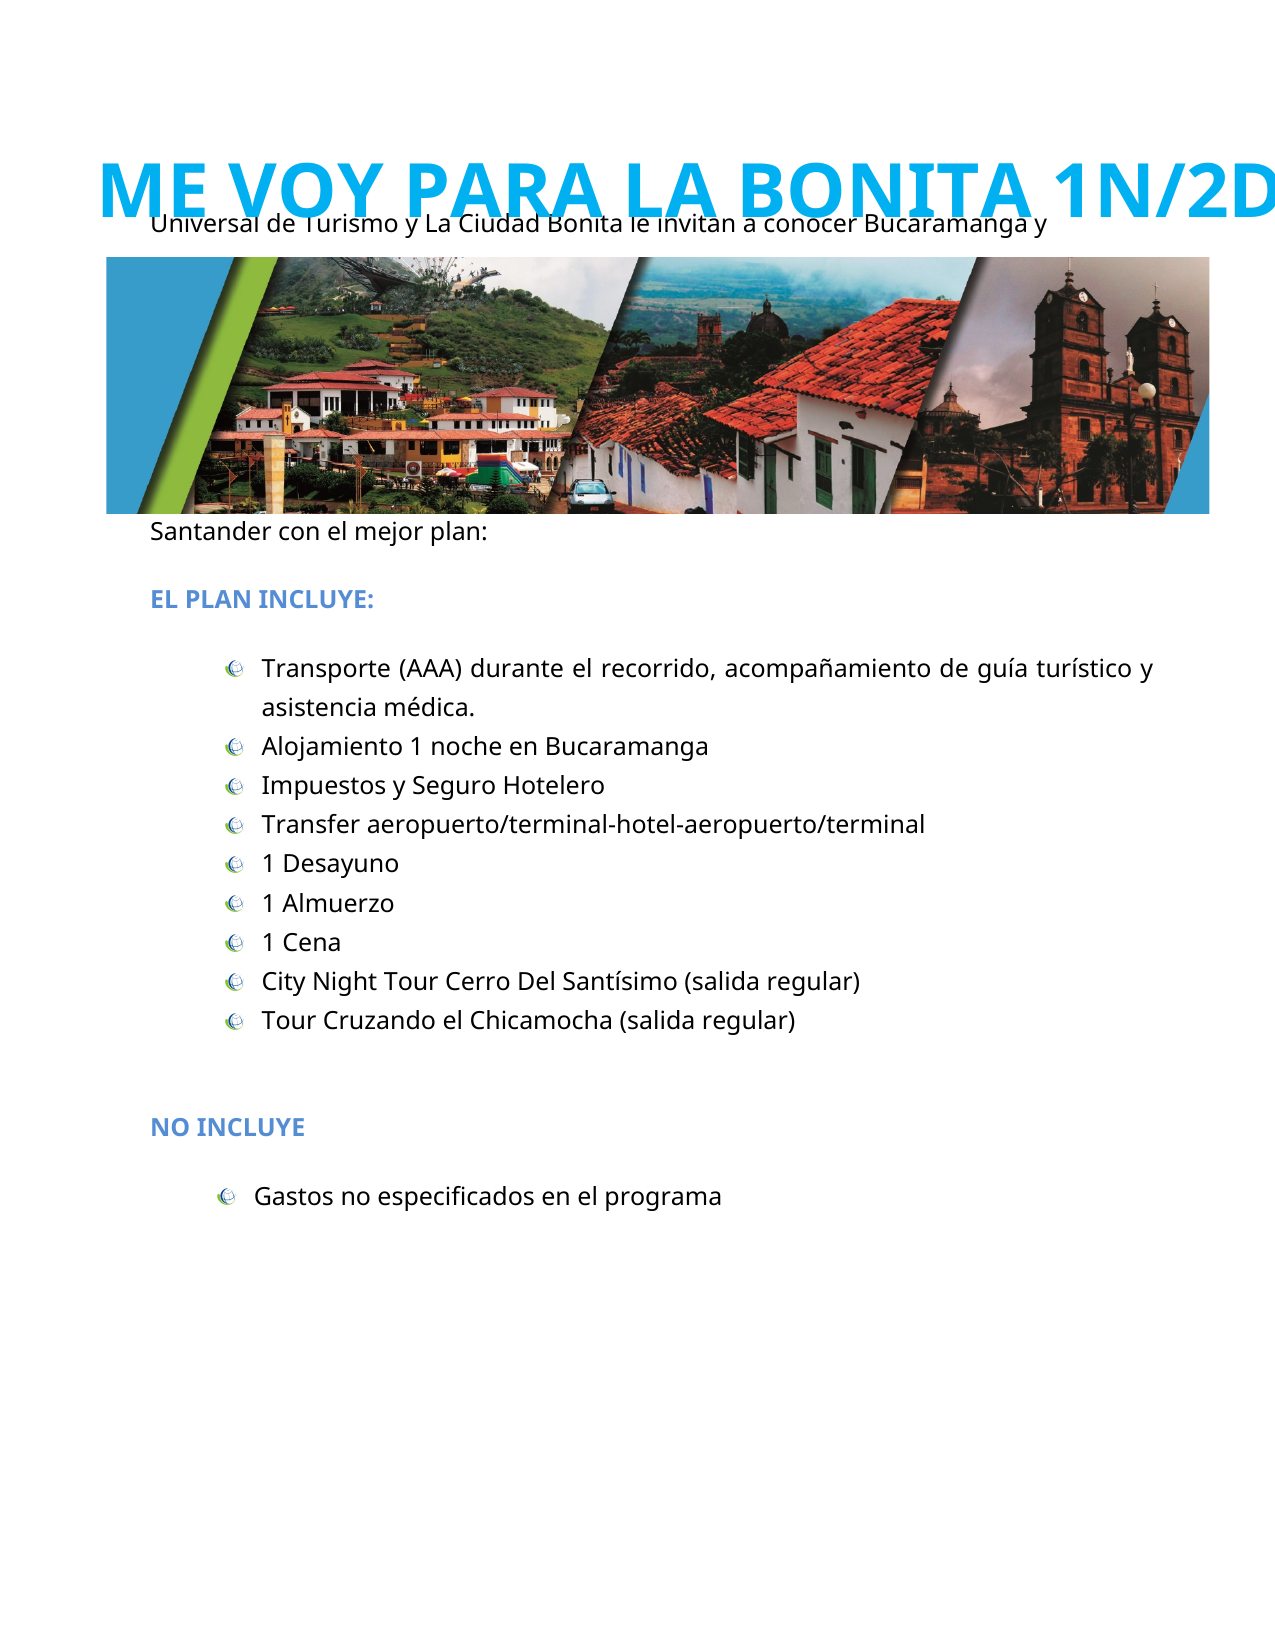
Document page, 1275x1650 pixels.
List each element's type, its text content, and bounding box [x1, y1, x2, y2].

picture [217, 1188, 236, 1205]
list 1 Almuerzo [224, 885, 1154, 919]
text Universal de Turismo y La Ciudad Bonita le invitan a conocer Bucaramanga y Santander con el mejor plan: [150, 205, 1154, 257]
picture [225, 934, 244, 952]
list Tour Cruzando el Chicamocha (salida regular) [224, 1003, 1154, 1037]
picture [106, 257, 1210, 514]
picture [225, 895, 244, 912]
list Alojamiento 1 noche en Bucaramanga [224, 729, 1154, 763]
picture [225, 738, 244, 756]
picture [225, 778, 244, 795]
picture [225, 973, 244, 991]
list Transporte (AAA) durante el recorrido, acompañamiento de guía turístico y asistencia médica. [224, 650, 1154, 723]
list 1 Cena [224, 924, 1154, 958]
picture [225, 817, 244, 834]
text Universal de Turismo y La Ciudad Bonita le invitan a conocer Bucaramanga y Santander con el mejor plan: [150, 514, 1154, 548]
text EL PLAN INCLUYE: [150, 582, 1154, 616]
list 1 Desayuno [224, 846, 1154, 880]
list City Night Tour Cerro Del Santísimo (salida regular) [224, 964, 1154, 998]
list Gastos no especificados en el programa [216, 1178, 1154, 1212]
list Transfer aeropuerto/terminal-hotel-aeropuerto/terminal [224, 807, 1154, 841]
text NO INCLUYE [150, 1110, 1154, 1144]
list Impuestos y Seguro Hotelero [224, 768, 1154, 802]
picture [225, 1013, 244, 1030]
picture [225, 660, 244, 677]
picture [225, 856, 244, 873]
